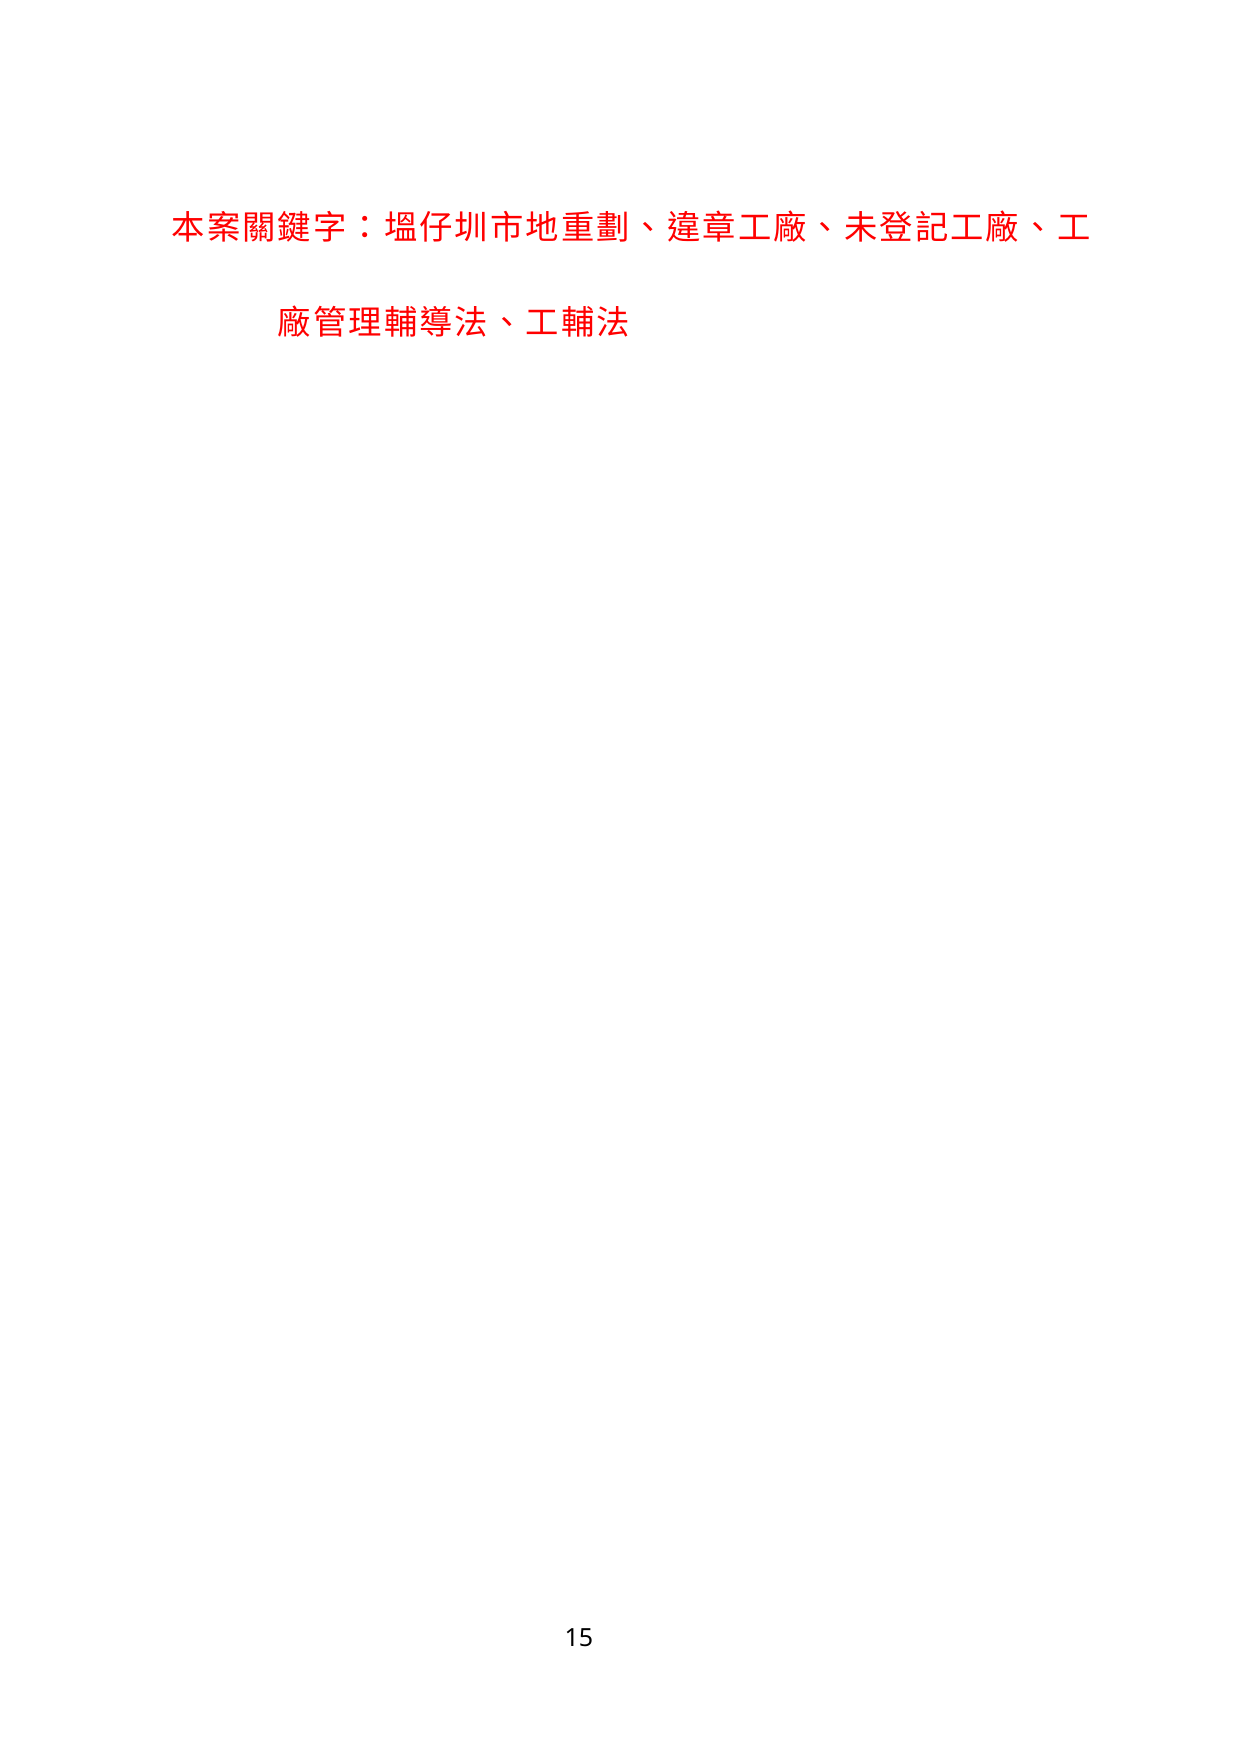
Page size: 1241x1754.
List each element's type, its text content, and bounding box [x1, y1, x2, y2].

text 本案關鍵字：塭仔圳市地重劃、違章工廠、未登記工廠、工廠管理輔導法、工輔法 [171, 177, 1092, 368]
